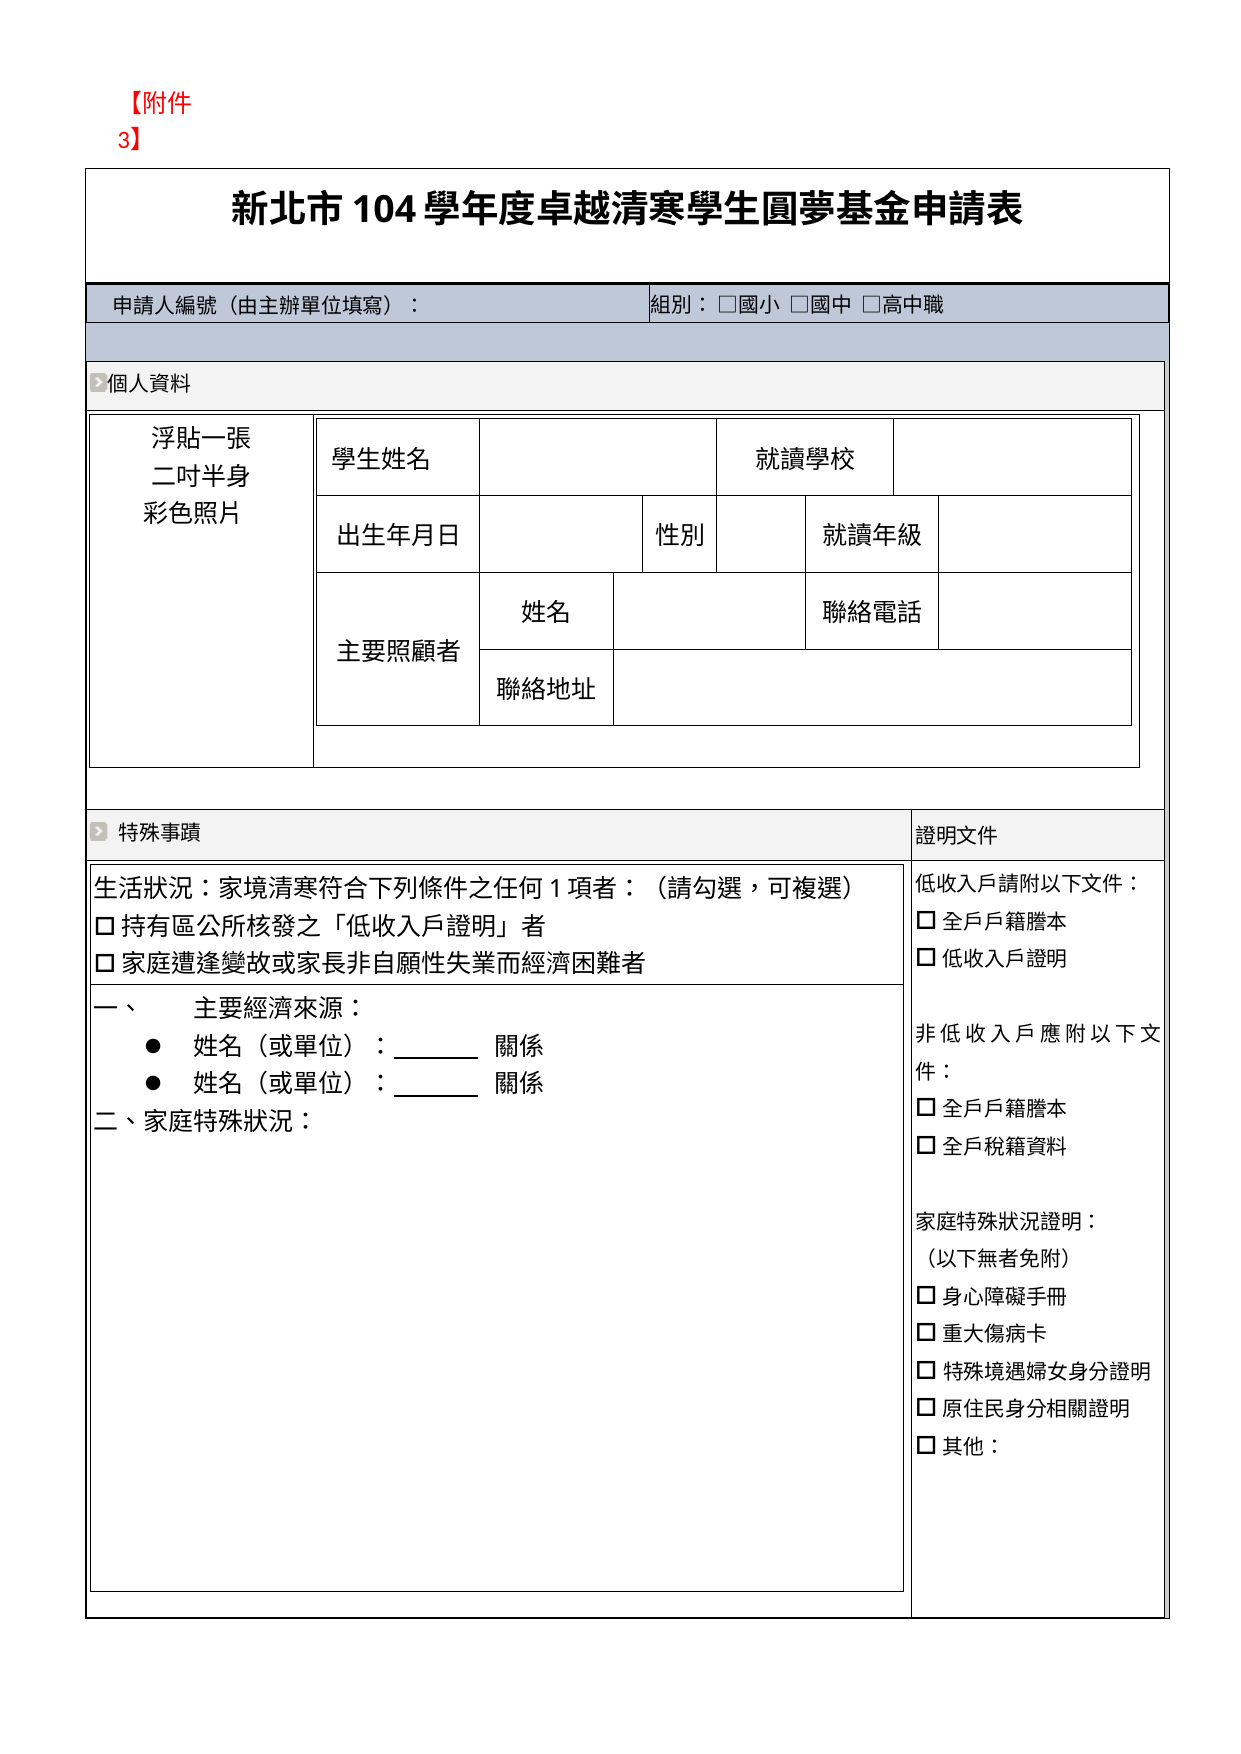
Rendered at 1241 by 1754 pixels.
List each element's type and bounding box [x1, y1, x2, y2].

table_header [86, 169, 1169, 282]
picture [89, 373, 108, 392]
picture [89, 822, 108, 841]
